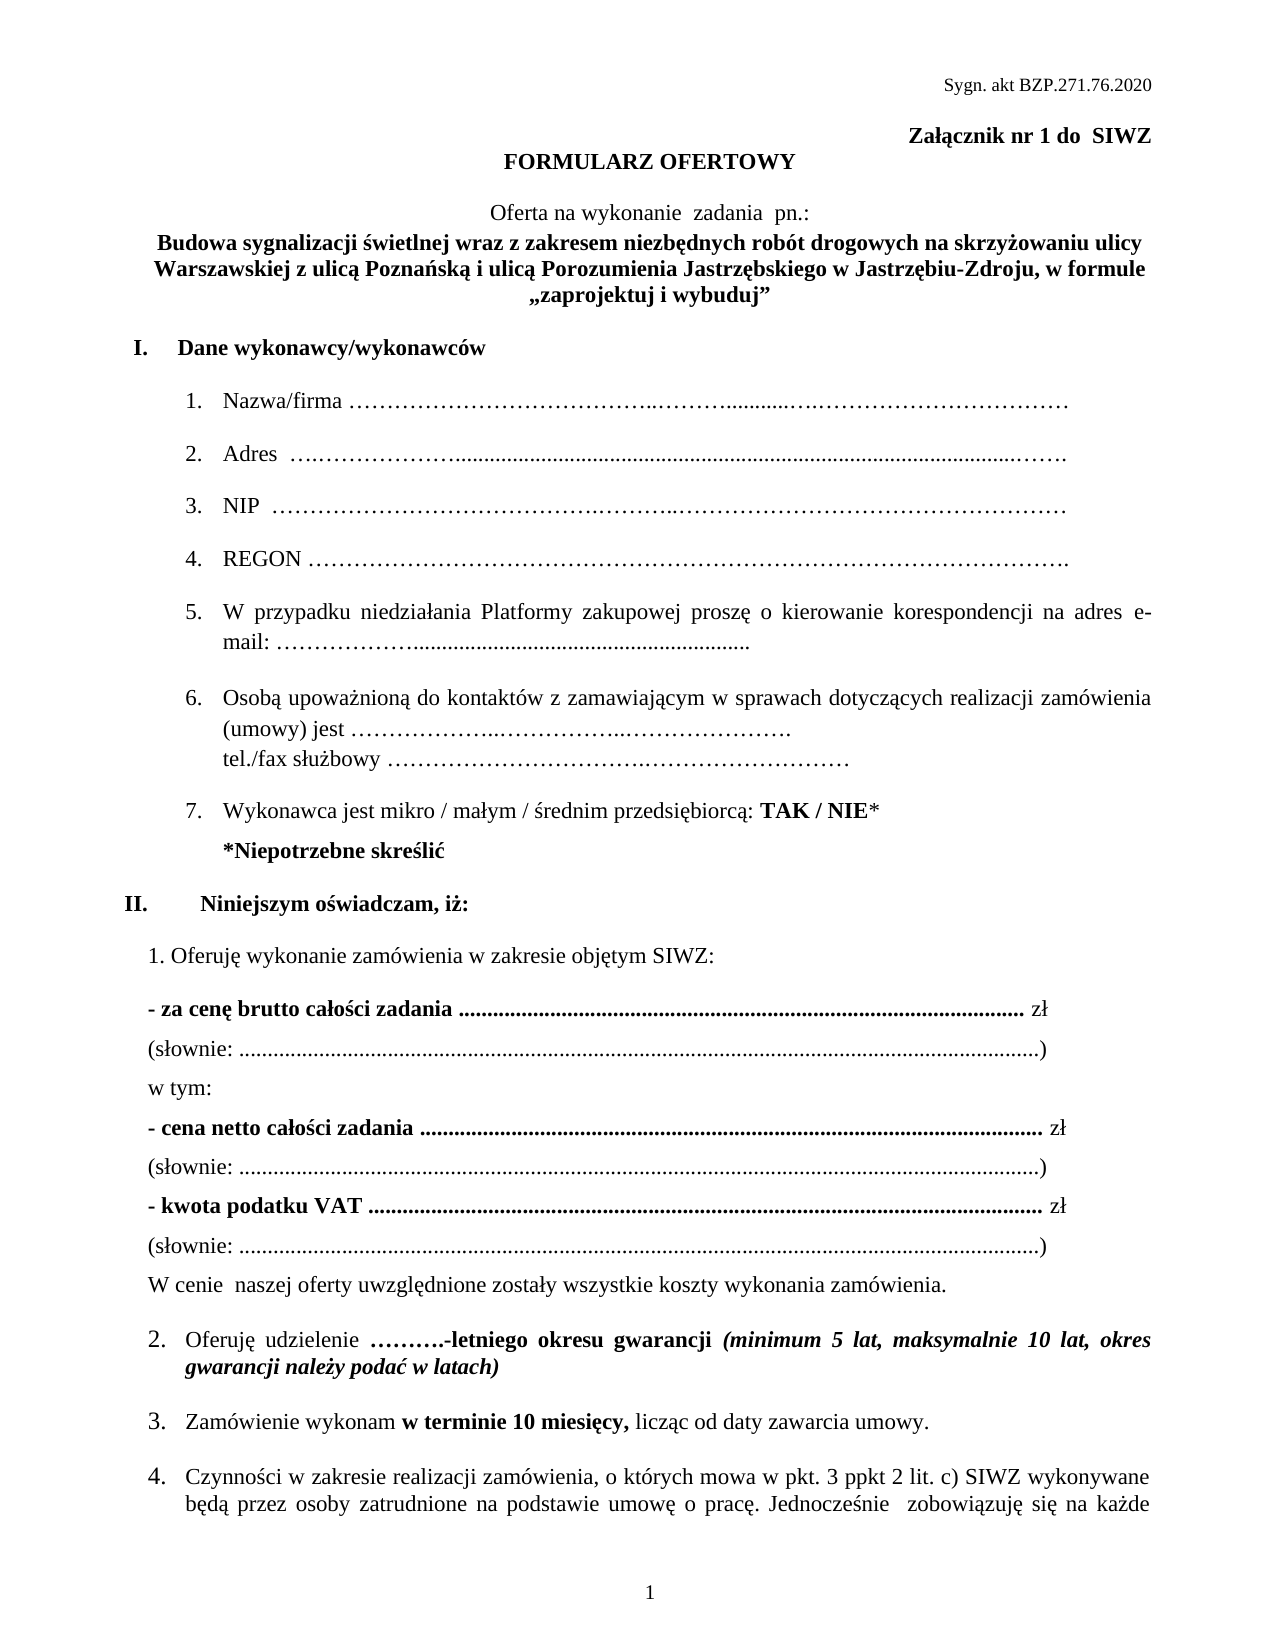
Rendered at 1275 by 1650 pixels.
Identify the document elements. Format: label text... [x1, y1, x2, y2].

subtitle FORMULARZ OFERTOWY [148, 148, 1152, 174]
list NIP …………………………………….………..…………………………………………… [185, 492, 1152, 519]
list Zamówienie wykonam w terminie 10 miesięcy, licząc od daty zawarcia umowy. [148, 1406, 1152, 1434]
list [148, 1461, 1152, 1516]
list Niniejszym oświadczam, iż: [148, 890, 1152, 916]
text W cenie naszej oferty uwzględnione zostały wszystkie koszty wykonania zamówienia. [148, 1272, 1152, 1298]
list REGON ………………………………………………………………………………………. [185, 545, 1152, 571]
text - za cenę brutto całości zadania ................................................................................................... zł (słownie: ............................................................................................................................................) w tym: [148, 995, 1152, 1101]
list Oferuję udzielenie ……….-letniego okresu gwarancji (minimum 5 lat, maksymalnie 10 lat, okres gwarancji należy podać w latach) [148, 1324, 1152, 1379]
list Wykonawca jest mikro / małym / średnim przedsiębiorcą: TAK / NIE* [185, 798, 1152, 824]
text - cena netto całości zadania ............................................................................................................. zł (słownie: ............................................................................................................................................) [148, 1114, 1152, 1179]
list Adres ….………………..................................................................................................……. [185, 439, 1152, 466]
list W przypadku niedziałania Platformy zakupowej proszę o kierowanie korespondencji na adres e-mail: ………………........................................................... [185, 598, 1152, 654]
list *Niepotrzebne skreślić [223, 837, 1152, 863]
list Dane wykonawcy/wykonawców [148, 334, 1152, 361]
text Budowa sygnalizacji świetlnej wraz z zakresem niezbędnych robót drogowych na skrzyżowaniu ulicy Warszawskiej z ulicą Poznańską i ulicą Porozumienia Jastrzębskiego w Jastrzębiu-Zdroju, w formule „zaprojektuj i wybuduj” [148, 229, 1152, 308]
text Załącznik nr 1 do SIWZ [148, 122, 1152, 148]
list tel./fax służbowy …………………………….……………………… [223, 745, 1152, 771]
text Oferta na wykonanie zadania pn.: [148, 198, 1152, 225]
text - kwota podatku VAT ...................................................................................................................... zł (słownie: ............................................................................................................................................) [148, 1193, 1152, 1258]
list Osobą upoważnioną do kontaktów z zamawiającym w sprawach dotyczących realizacji zamówienia (umowy) jest ………………..……………..…………………. [185, 684, 1152, 741]
text 1. Oferuję wykonanie zamówienia w zakresie objętym SIWZ: [148, 942, 1152, 969]
list Nazwa/firma …………………………………..………...........….…………………………… [185, 387, 1152, 413]
